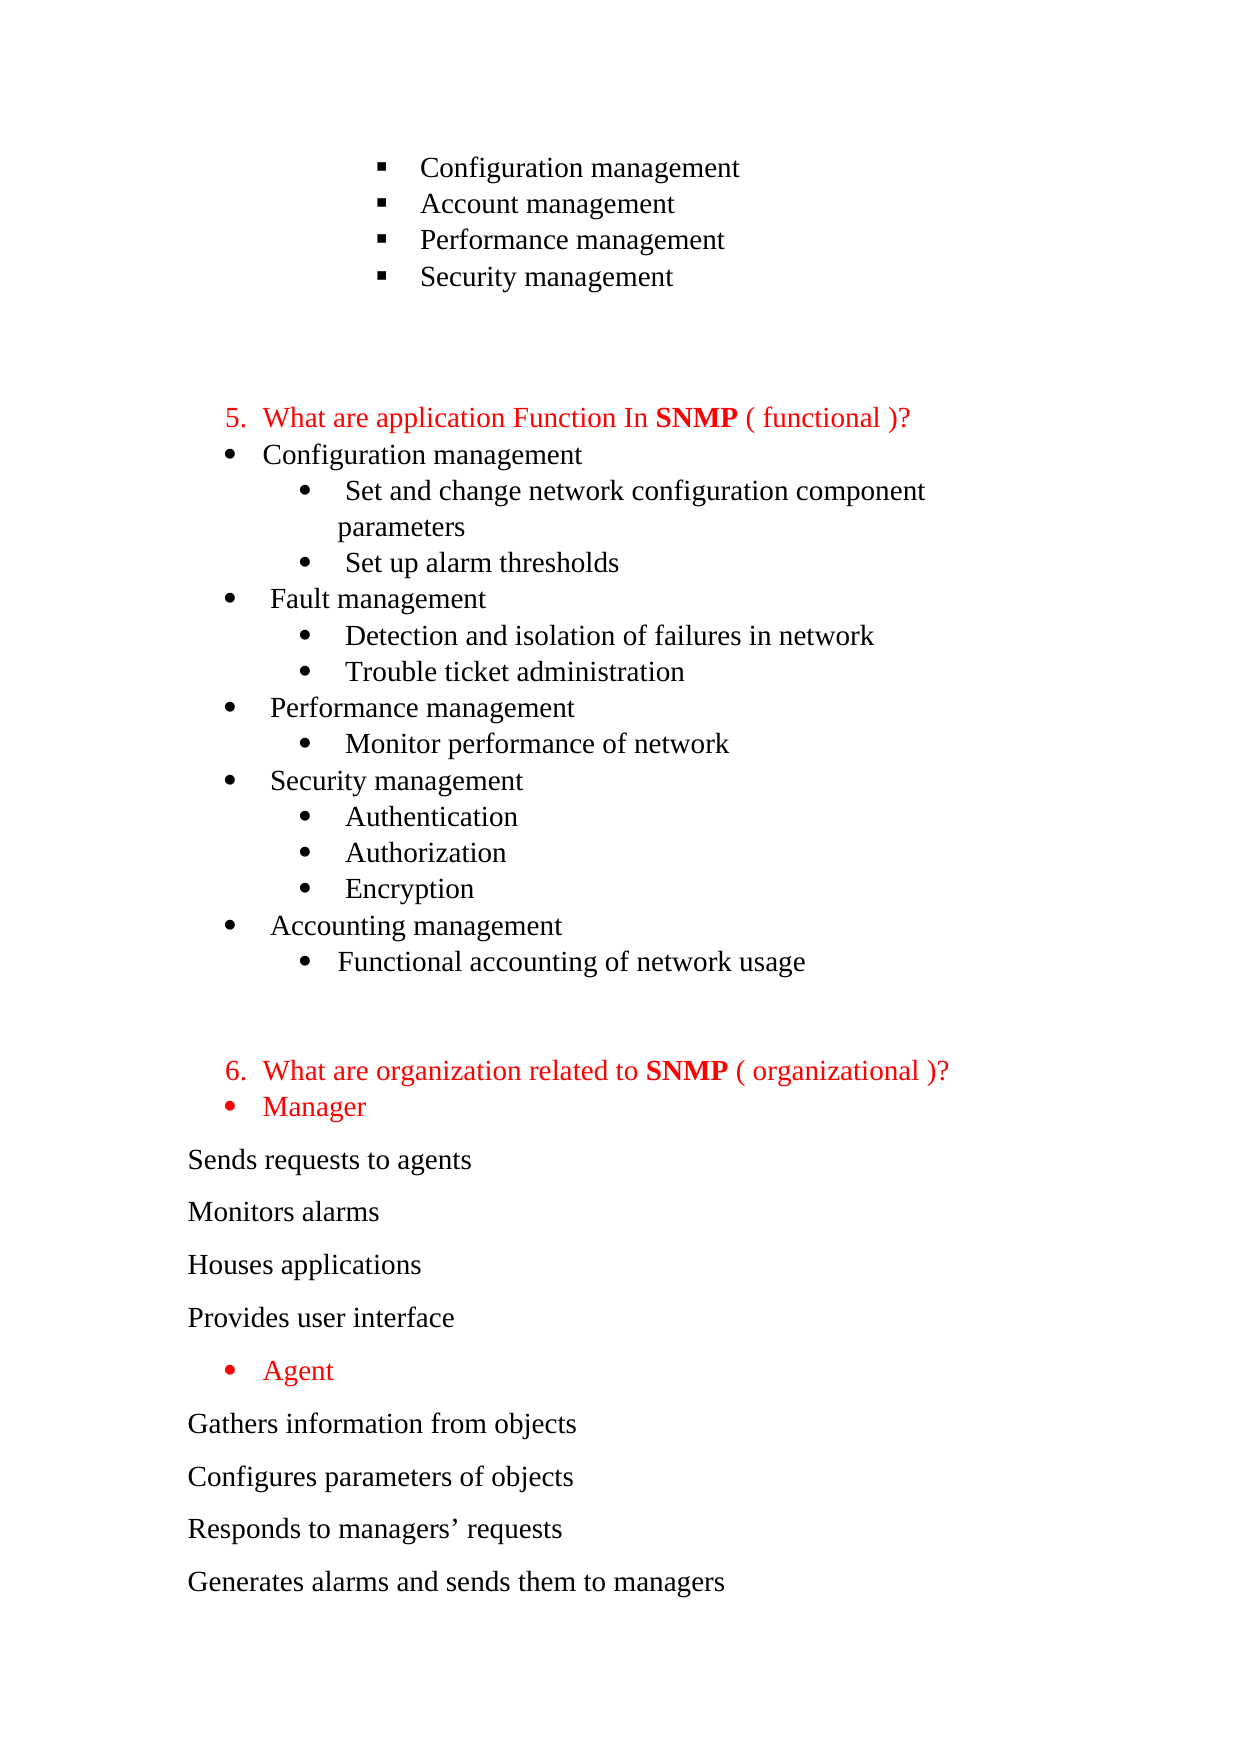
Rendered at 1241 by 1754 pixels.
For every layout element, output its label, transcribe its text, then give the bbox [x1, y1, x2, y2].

list Agent [225, 1353, 1053, 1387]
text Responds to managers’ requests [187, 1512, 1053, 1545]
list Set up alarm thresholds [300, 545, 1053, 579]
list Configuration management [375, 150, 1053, 184]
list Functional accounting of network usage [300, 944, 1053, 978]
list Authorization [300, 835, 1053, 869]
list Manager [225, 1089, 1053, 1122]
list Fault management [225, 582, 1053, 615]
text Sends requests to agents [187, 1142, 1053, 1175]
text Configures parameters of objects [187, 1459, 1053, 1492]
text Generates alarms and sends them to managers [187, 1564, 1053, 1598]
list Authentication [300, 799, 1053, 833]
list Set and change network configuration component parameters [300, 473, 1053, 543]
list Configuration management [225, 437, 1053, 470]
list What are organization related to SNMP ( organizational )? [225, 1053, 1053, 1086]
list Security management [225, 763, 1053, 797]
list Performance management [375, 222, 1053, 256]
list Monitor performance of network [300, 727, 1053, 760]
list Trouble ticket administration [300, 654, 1053, 688]
list What are application Function In SNMP ( functional )? [225, 401, 1053, 434]
list Encryption [300, 872, 1053, 905]
list Accounting management [225, 908, 1053, 942]
text Monitors alarms [187, 1194, 1053, 1228]
list Account management [375, 186, 1053, 220]
text Houses applications [187, 1247, 1053, 1281]
list Security management [375, 259, 1053, 292]
list Performance management [225, 690, 1053, 724]
text Provides user interface [187, 1300, 1053, 1334]
text Gathers information from objects [187, 1406, 1053, 1439]
list Detection and isolation of failures in network [300, 618, 1053, 652]
